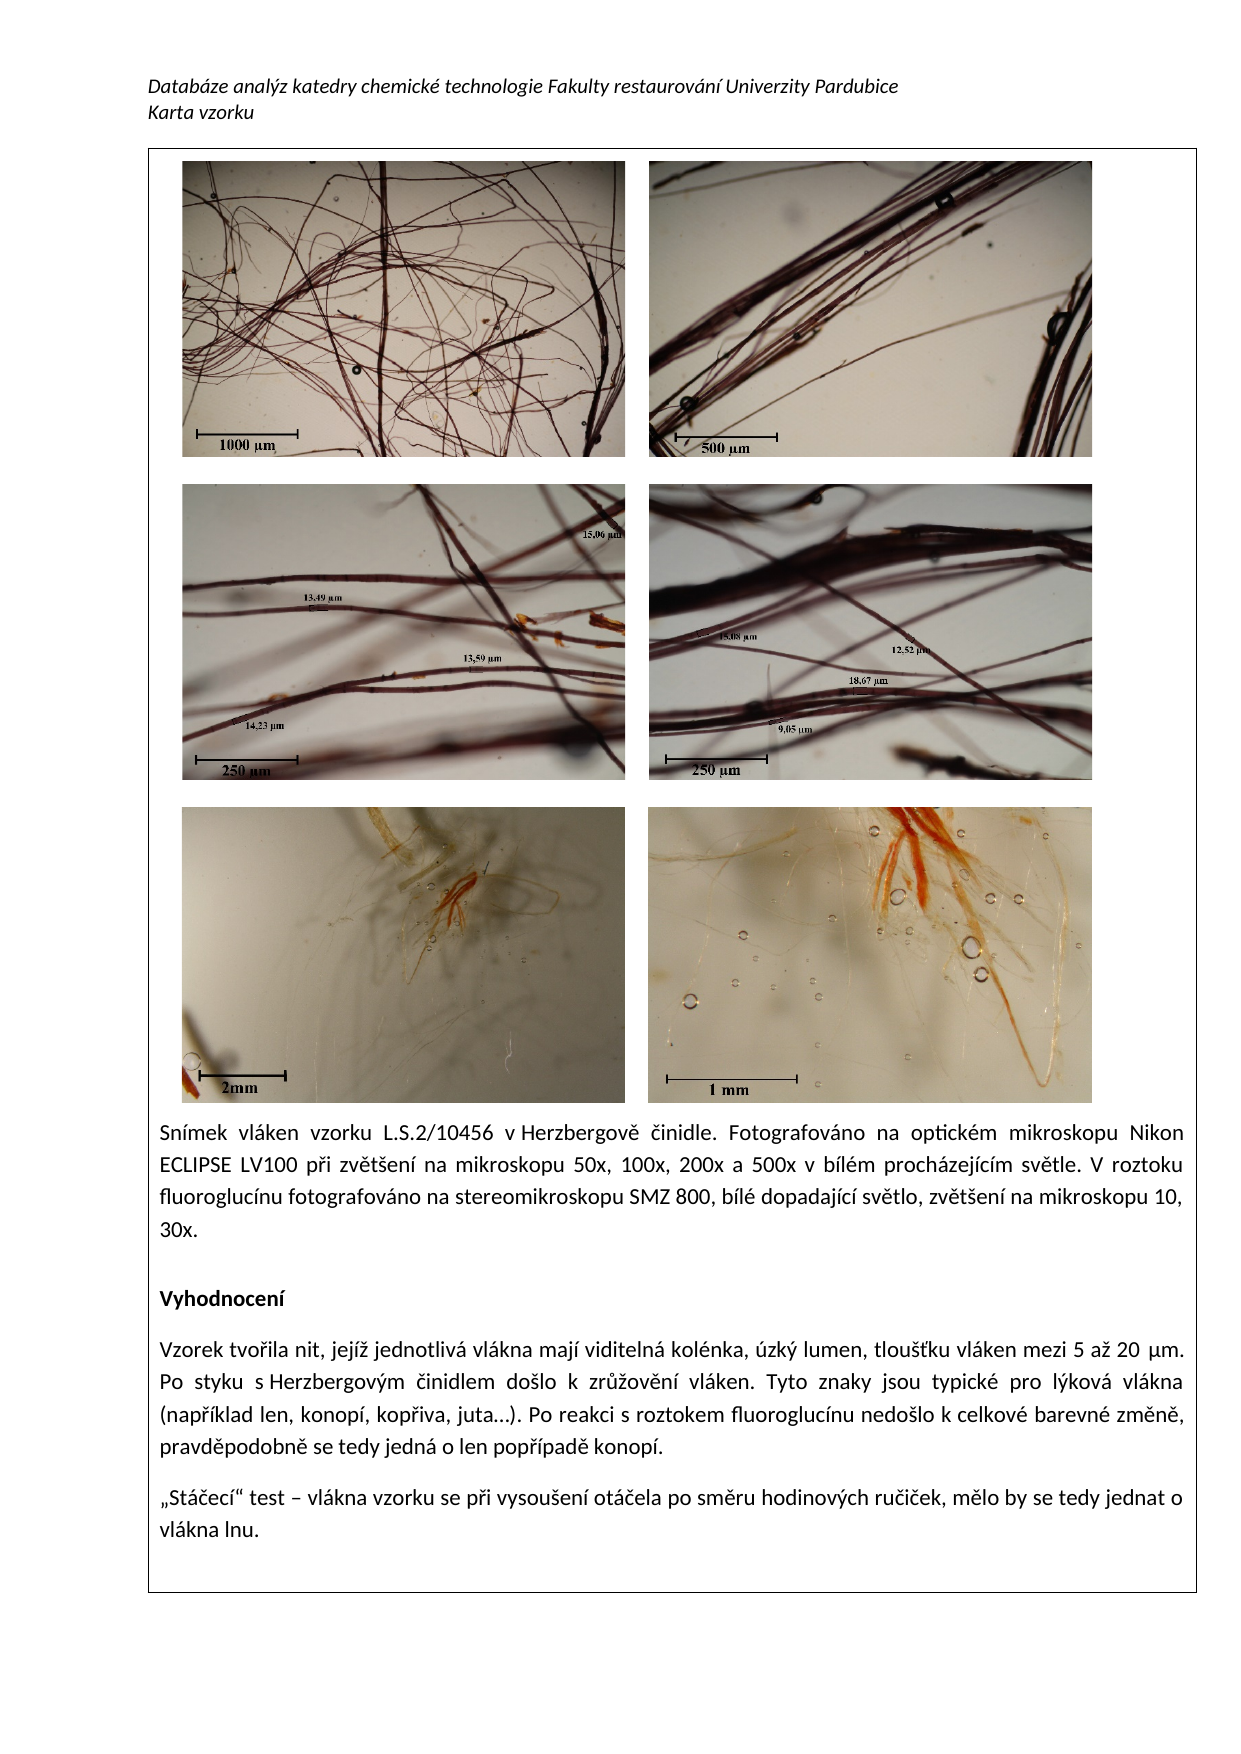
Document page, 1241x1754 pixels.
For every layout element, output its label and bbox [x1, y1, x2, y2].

picture [649, 484, 1093, 780]
picture [182, 161, 626, 457]
picture [182, 484, 626, 780]
picture [181, 807, 625, 1103]
table_cell [149, 149, 1196, 1592]
picture [648, 807, 1092, 1103]
picture [649, 161, 1093, 457]
